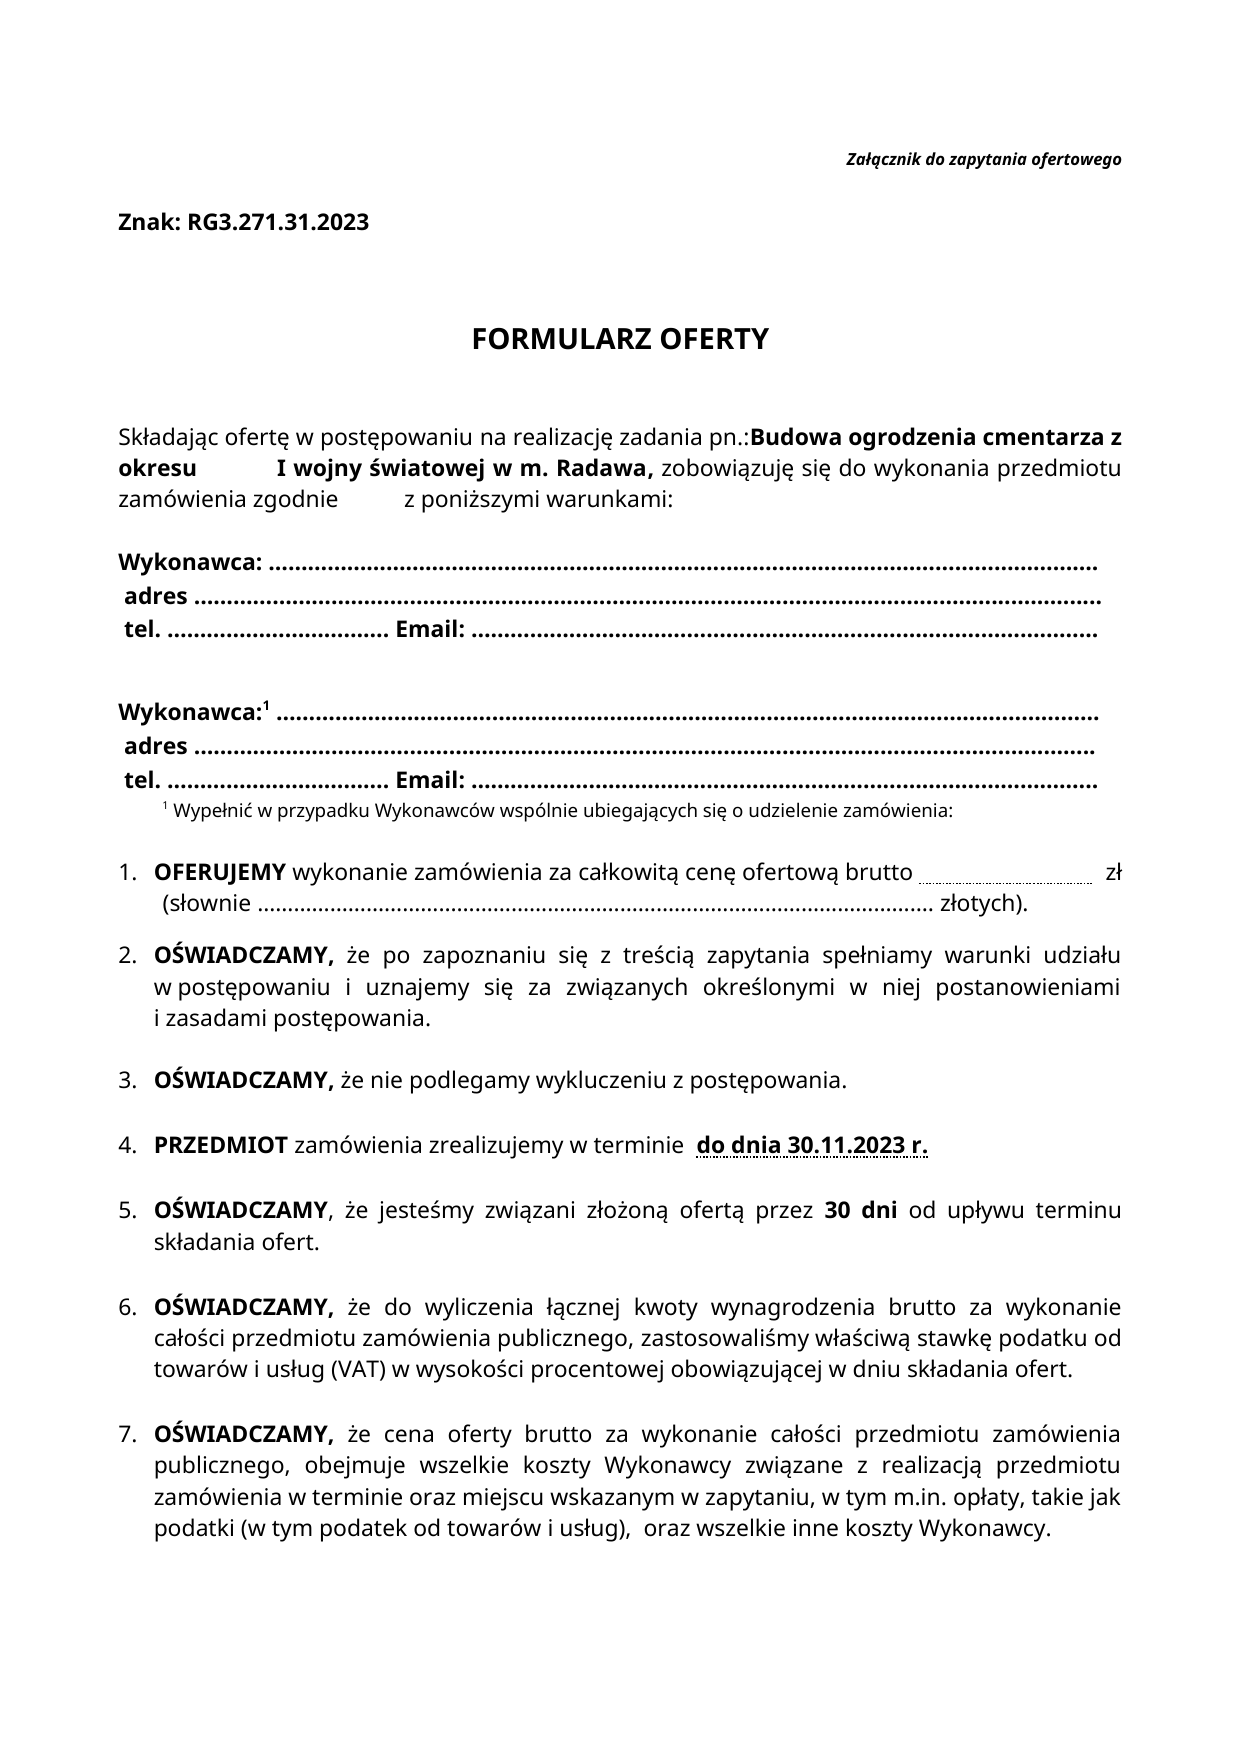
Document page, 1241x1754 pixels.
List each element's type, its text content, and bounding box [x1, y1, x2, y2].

list OFERUJEMY wykonanie zamówienia za całkowitą cenę ofertową brutto zł (słownie …………………………………………………………………………………………………. złotych). [118, 856, 1122, 918]
list OŚWIADCZAMY, że cena oferty brutto za wykonanie całości przedmiotu zamówienia publicznego, obejmuje wszelkie koszty Wykonawcy związane z realizacją przedmiotu zamówienia w terminie oraz miejscu wskazanym w zapytaniu, w tym m.in. opłaty, takie jak podatki (w tym podatek od towarów i usług), oraz wszelkie inne koszty Wykonawcy. [118, 1418, 1122, 1543]
text Wykonawca:1 ……………………………………………………………………………………………………………... [118, 696, 1122, 727]
text Znak: RG3.271.31.2023 [118, 206, 1122, 238]
text FORMULARZ OFERTY [118, 318, 1122, 358]
text adres ………………………………………………………………………………………………………...................... [118, 579, 1122, 611]
text tel. ……………………………. Email: ……………………………………………………………………………….….. [118, 763, 1122, 795]
list OŚWIADCZAMY, że jesteśmy związani złożoną ofertą przez 30 dni od upływu terminu składania ofert. [118, 1194, 1122, 1257]
text adres …………………………………………………………………………………………………………………......... [118, 730, 1122, 761]
text 1 Wypełnić w przypadku Wykonawców wspólnie ubiegających się o udzielenie zamówienia: [118, 797, 1122, 823]
text Wykonawca: ………………………………………………………………………………………………………………. [118, 546, 1122, 577]
list OŚWIADCZAMY, że po zapoznaniu się z treścią zapytania spełniamy warunki udziału w postępowaniu i uznajemy się za związanych określonymi w niej postanowieniami i zasadami postępowania. [118, 939, 1122, 1033]
text Załącznik do zapytania ofertowego [118, 148, 1122, 170]
list PRZEDMIOT zamówienia zrealizujemy w terminie do dnia 30.11.2023 r. [118, 1129, 1122, 1161]
text tel. ……………………………. Email: …………………………………………………………………………………... [118, 613, 1122, 644]
text Składając ofertę w postępowaniu na realizację zadania pn.:Budowa ogrodzenia cmentarza z okresu I wojny światowej w m. Radawa, zobowiązuję się do wykonania przedmiotu zamówienia zgodnie z poniższymi warunkami: [118, 421, 1122, 514]
list OŚWIADCZAMY, że nie podlegamy wykluczeniu z postępowania. [118, 1064, 1122, 1096]
list OŚWIADCZAMY, że do wyliczenia łącznej kwoty wynagrodzenia brutto za wykonanie całości przedmiotu zamówienia publicznego, zastosowaliśmy właściwą stawkę podatku od towarów i usług (VAT) w wysokości procentowej obowiązującej w dniu składania ofert. [118, 1291, 1122, 1384]
